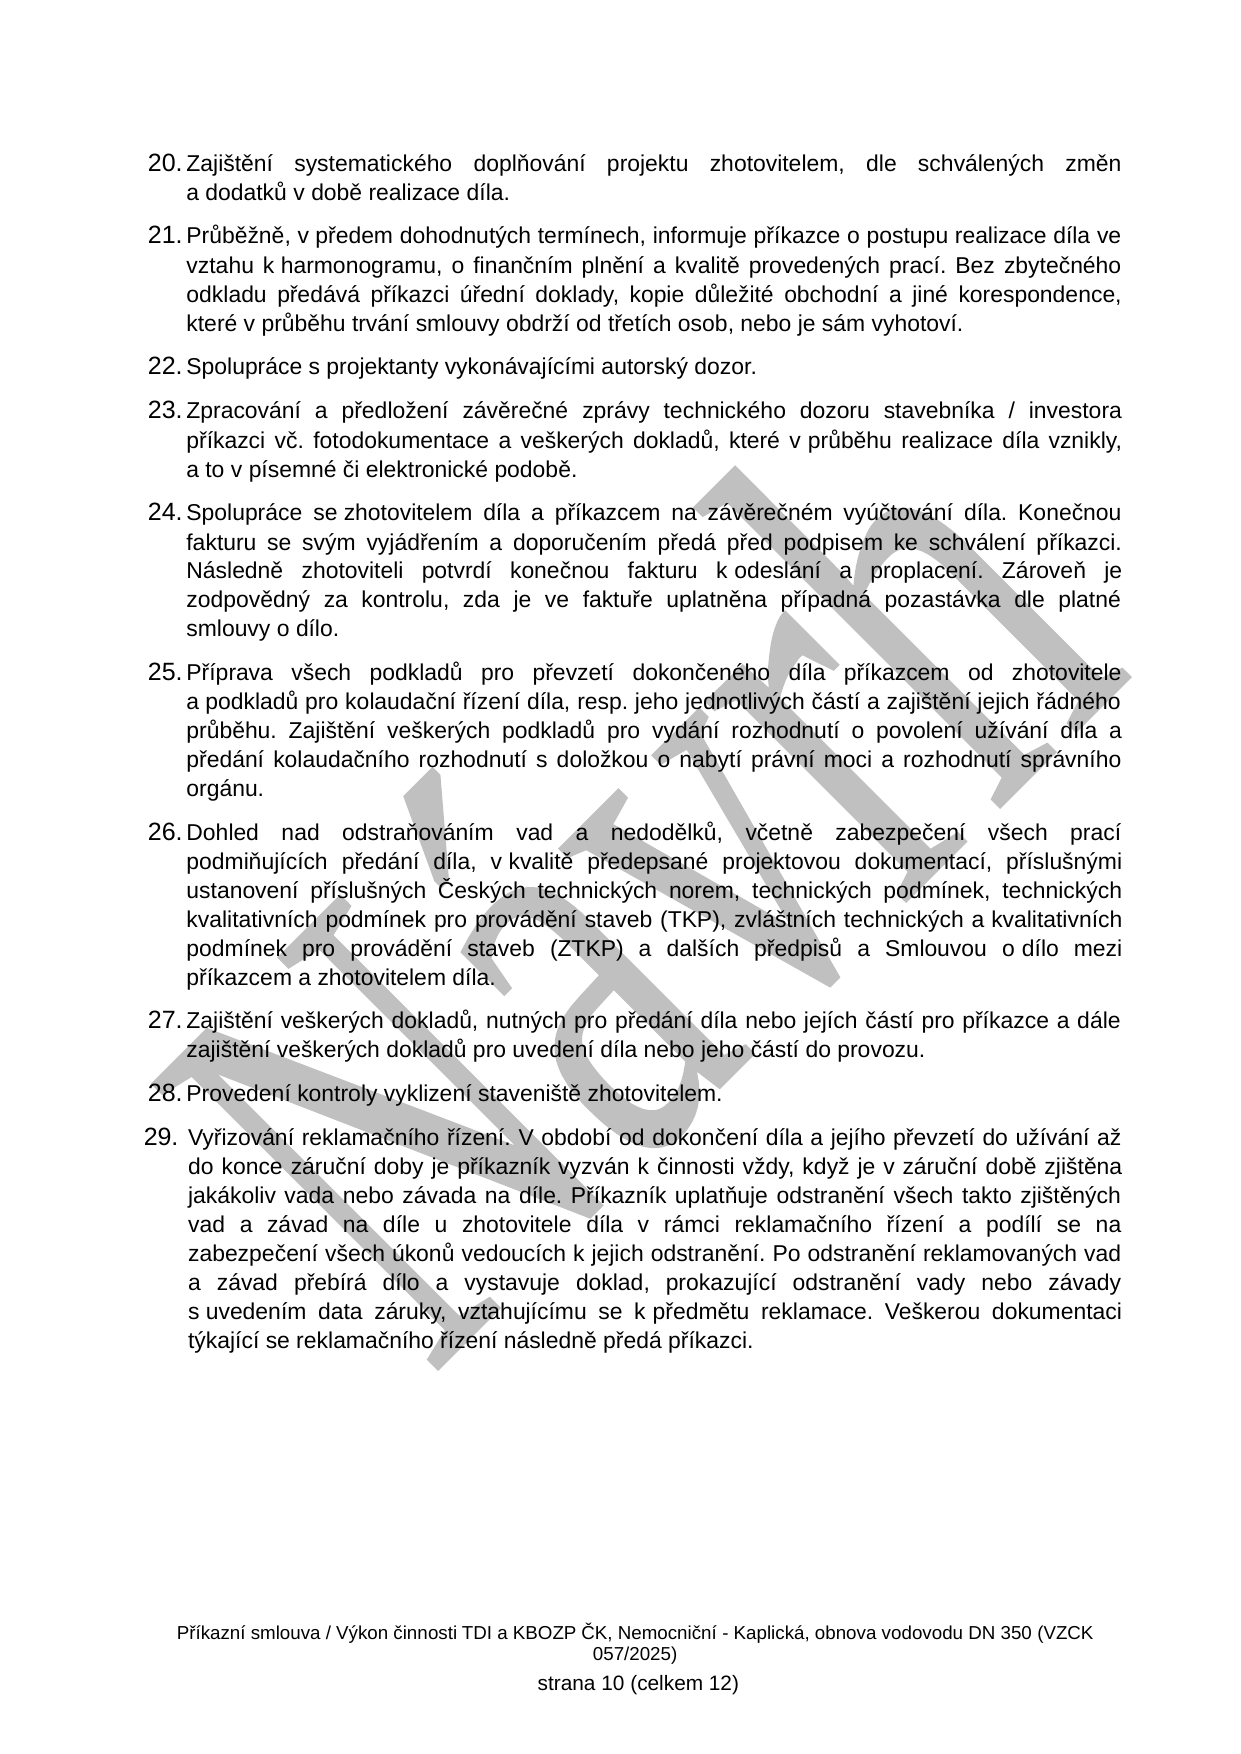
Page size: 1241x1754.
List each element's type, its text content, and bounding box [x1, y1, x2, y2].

list Spolupráce s projektanty vykonávajícími autorský dozor. [148, 351, 1122, 380]
list Zpracování a předložení závěrečné zprávy technického dozoru stavebníka / investora příkazci vč. fotodokumentace a veškerých dokladů, které v průběhu realizace díla vznikly, a to v písemné či elektronické podobě. [148, 395, 1122, 482]
list Vyřizování reklamačního řízení. V období od dokončení díla a jejího převzetí do užívání až do konce záruční doby je příkazník vyzván k činnosti vždy, když je v záruční době zjištěna jakákoliv vada nebo závada na díle. Příkazník uplatňuje odstranění všech takto zjištěných vad a závad na díle u zhotovitele díla v rámci reklamačního řízení a podílí se na zabezpečení všech úkonů vedoucích k jejich odstranění. Po odstranění reklamovaných vad a závad přebírá dílo a vystavuje doklad, prokazující odstranění vady nebo závady s uvedením data záruky, vztahujícímu se k předmětu reklamace. Veškerou dokumentaci týkající se reklamačního řízení následně předá příkazci. [143, 1122, 1122, 1353]
list Zajištění systematického doplňování projektu zhotovitelem, dle schválených změn a dodatků v době realizace díla. [148, 148, 1122, 205]
list Zajištění veškerých dokladů, nutných pro předání díla nebo jejích částí pro příkazce a dále zajištění veškerých dokladů pro uvedení díla nebo jeho částí do provozu. [148, 1005, 1122, 1063]
list Průběžně, v předem dohodnutých termínech, informuje příkazce o postupu realizace díla ve vztahu k harmonogramu, o finančním plnění a kvalitě provedených prací. Bez zbytečného odkladu předává příkazci úřední doklady, kopie důležité obchodní a jiné korespondence, které v průběhu trvání smlouvy obdrží od třetích osob, nebo je sám vyhotoví. [148, 221, 1122, 336]
list Spolupráce se zhotovitelem díla a příkazcem na závěrečném vyúčtování díla. Konečnou fakturu se svým vyjádřením a doporučením předá před podpisem ke schválení příkazci. Následně zhotoviteli potvrdí konečnou fakturu k odeslání a proplacení. Zároveň je zodpovědný za kontrolu, zda je ve faktuře uplatněna případná pozastávka dle platné smlouvy o dílo. [148, 497, 1122, 642]
list Dohled nad odstraňováním vad a nedodělků, včetně zabezpečení všech prací podmiňujících předání díla, v kvalitě předepsané projektovou dokumentací, příslušnými ustanovení příslušných Českých technických norem, technických podmínek, technických kvalitativních podmínek pro provádění staveb (TKP), zvláštních technických a kvalitativních podmínek pro provádění staveb (ZTKP) a dalších předpisů a Smlouvou o dílo mezi příkazcem a zhotovitelem díla. [148, 816, 1122, 990]
list Provedení kontroly vyklizení staveniště zhotovitelem. [148, 1078, 1122, 1107]
list Příprava všech podkladů pro převzetí dokončeného díla příkazcem od zhotovitele a podkladů pro kolaudační řízení díla, resp. jeho jednotlivých částí a zajištění jejich řádného průběhu. Zajištění veškerých podkladů pro vydání rozhodnutí o povolení užívání díla a předání kolaudačního rozhodnutí s doložkou o nabytí právní moci a rozhodnutí správního orgánu. [148, 657, 1122, 801]
